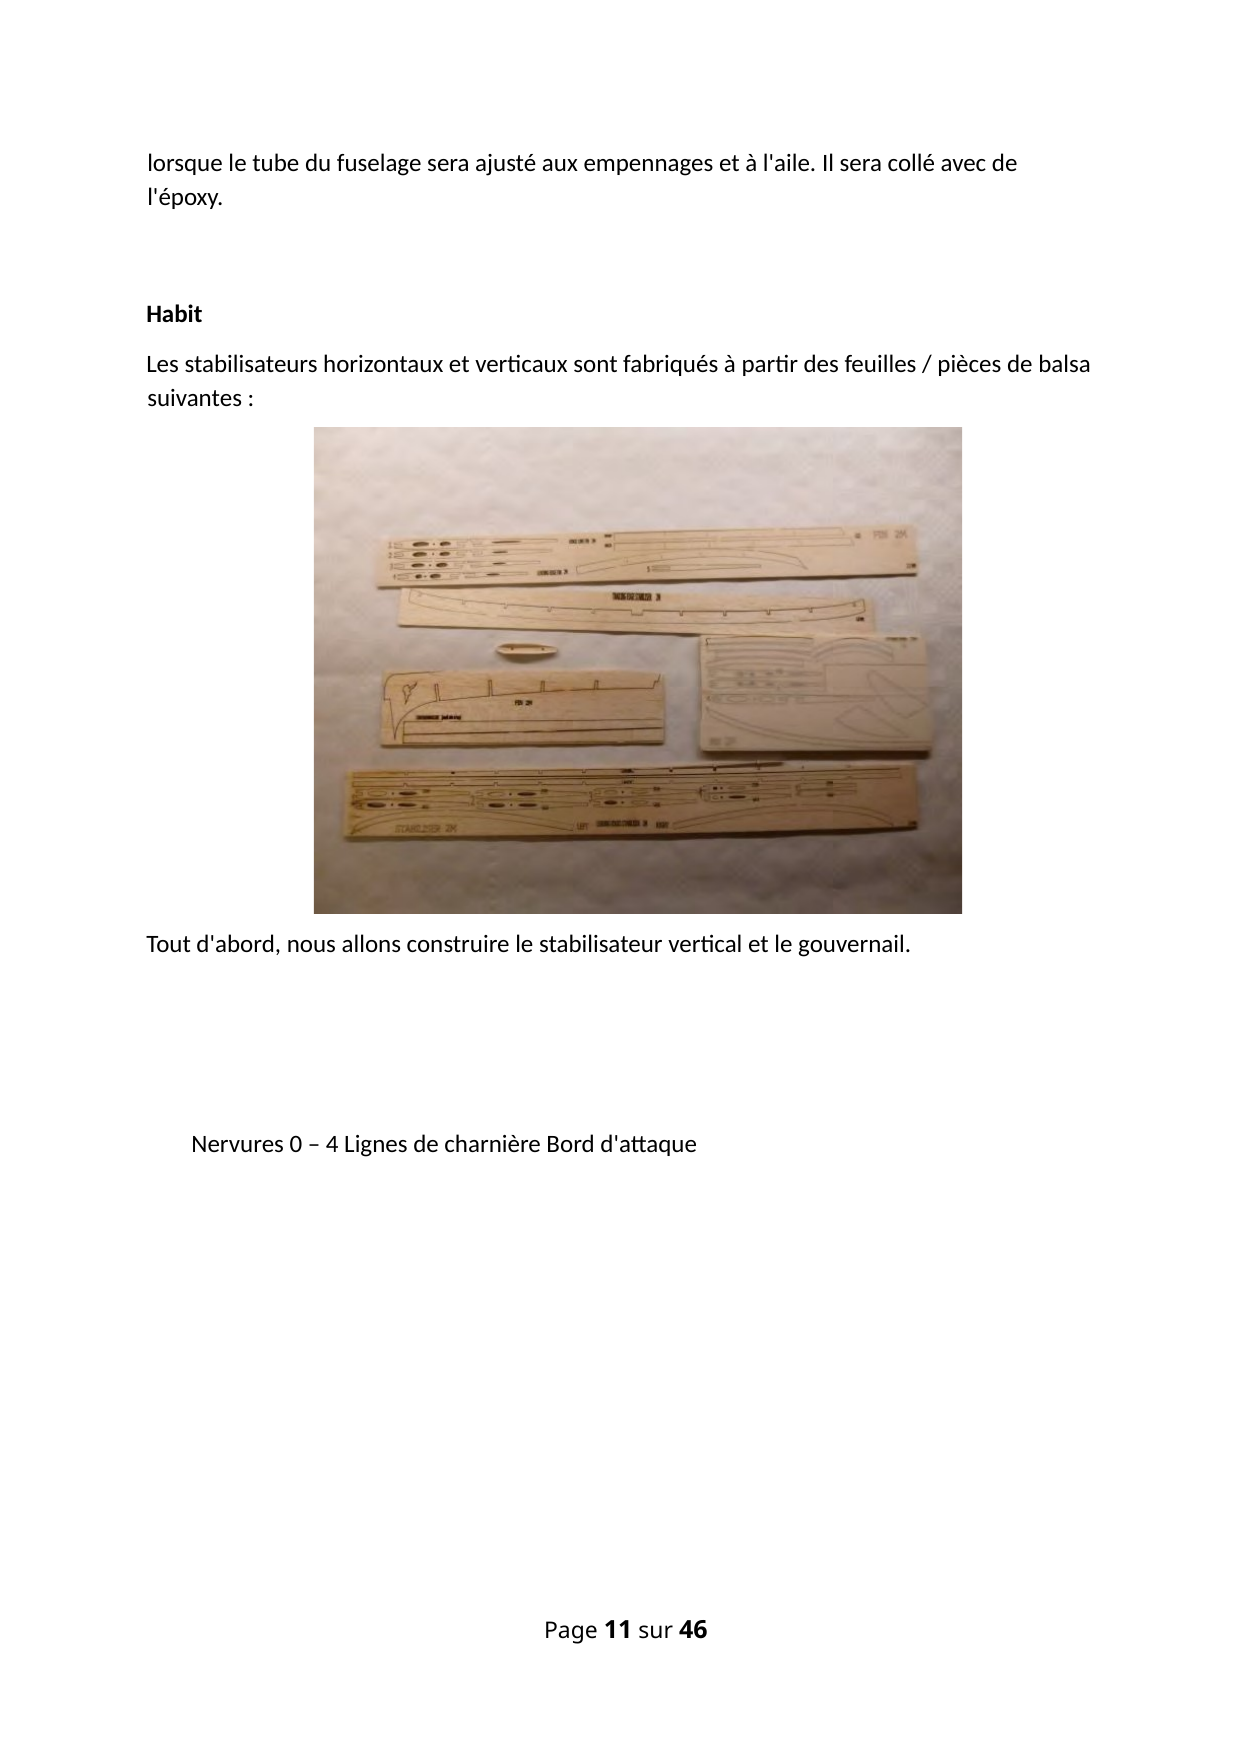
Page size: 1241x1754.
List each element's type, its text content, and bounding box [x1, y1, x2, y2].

text Tout d'abord, nous allons construire le stabilisateur vertical et le gouvernail. [146, 928, 1092, 958]
text Les stabilisateurs horizontaux et verticaux sont fabriqués à partir des feuilles / pièces de balsa suivantes : [146, 348, 1092, 412]
subtitle Habit [146, 298, 1105, 329]
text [146, 148, 1092, 212]
picture [313, 427, 963, 914]
text Nervures 0 – 4 Lignes de charnière Bord d'attaque [146, 1128, 1092, 1158]
